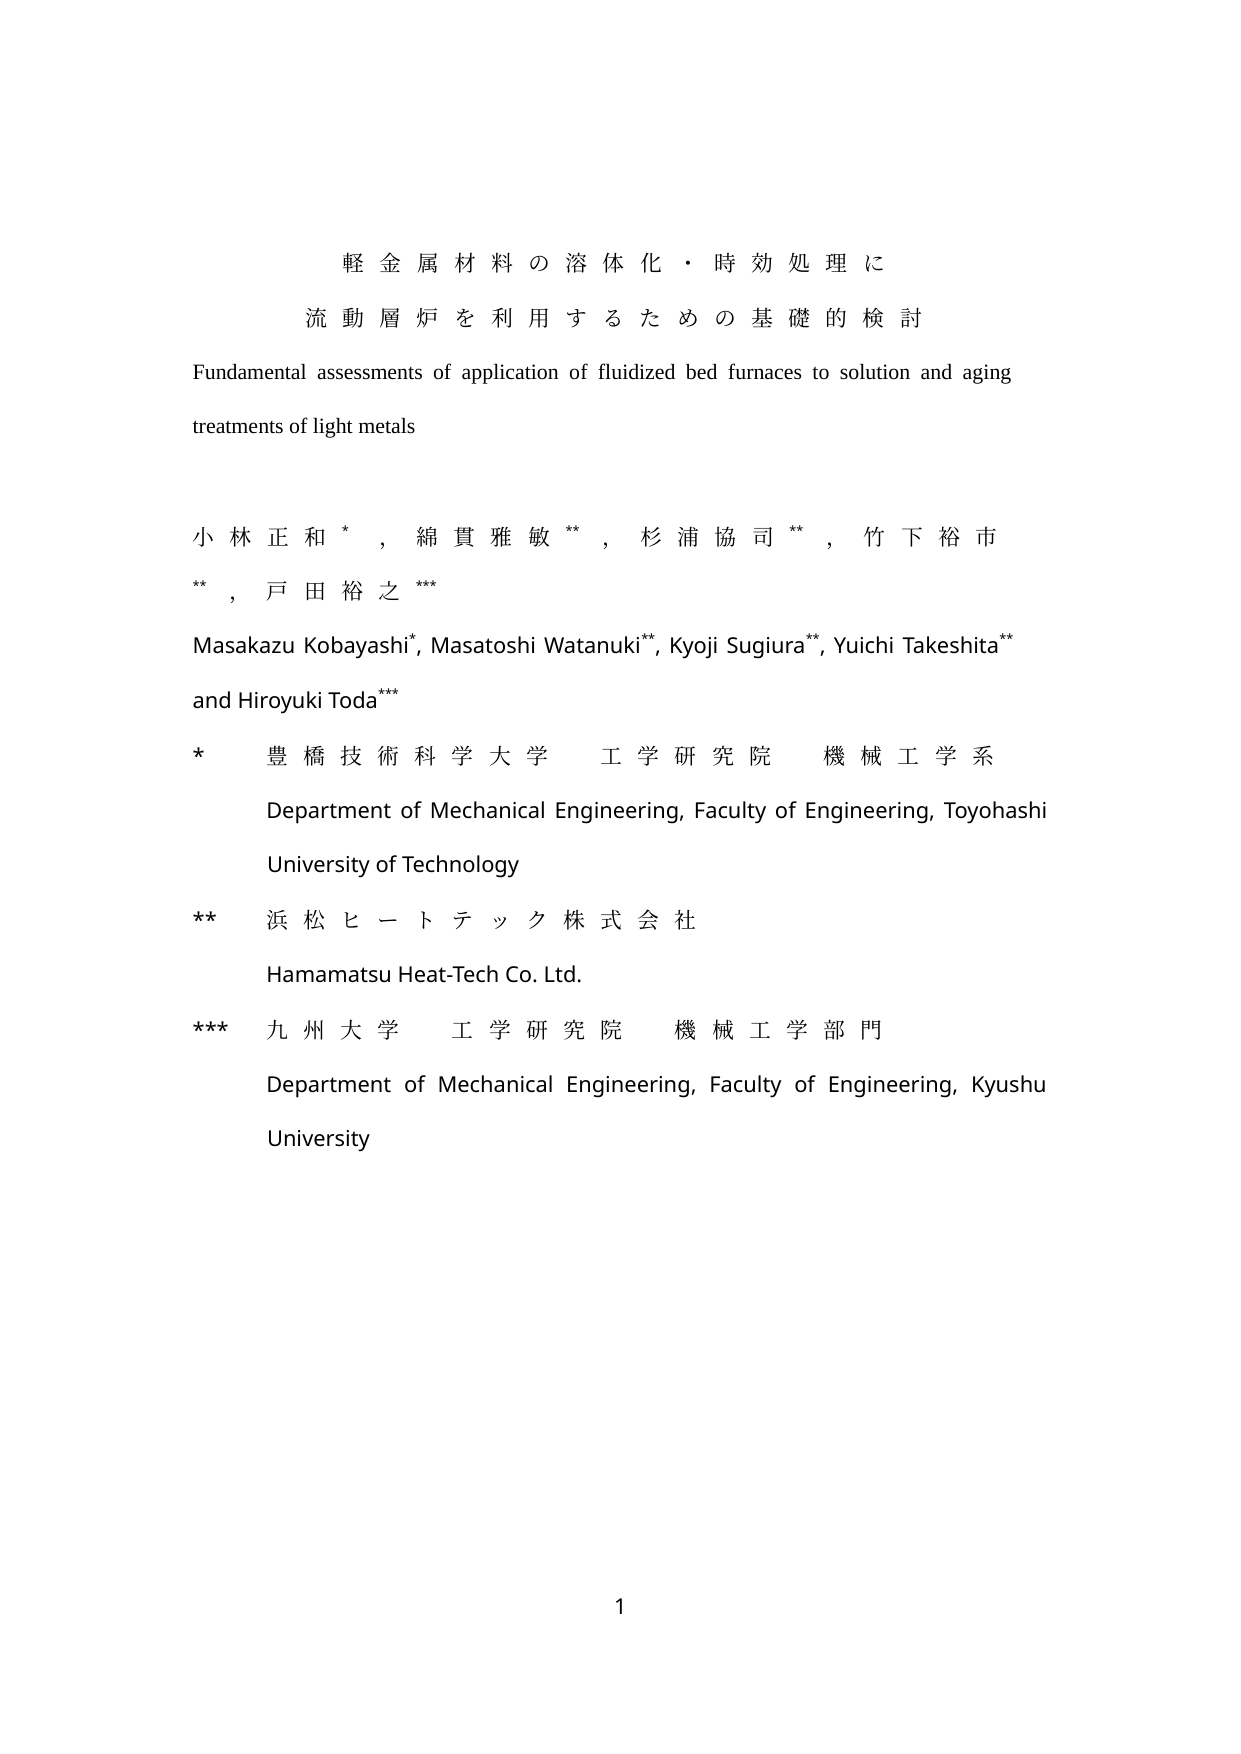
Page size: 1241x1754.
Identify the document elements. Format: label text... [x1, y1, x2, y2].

text 軽金属材料の溶体化・時効処理に 流動層炉を利用するための基礎的検討 [193, 234, 1013, 344]
text Fundamental assessments of application of fluidized bed furnaces to solution and aging treatments of light metals [191, 344, 1013, 453]
text * 豊橋技術科学大学 工学研究院 機械工学系 [192, 727, 1048, 782]
text Masakazu Kobayashi*, Masatoshi Watanuki**, Kyoji Sugiura**, Yuichi Takeshita** and Hiroyuki Toda*** [191, 618, 1013, 727]
text 小林正和*，綿貫雅敏**，杉浦協司**，竹下裕市**，戸田裕之*** [191, 508, 1013, 618]
text ** 浜松ヒートテック株式会社 [192, 892, 1048, 947]
text *** 九州大学 工学研究院 機械工学部門 [192, 1001, 1048, 1056]
text Department of Mechanical Engineering, Faculty of Engineering, Toyohashi University of Technology [192, 782, 1048, 892]
text Department of Mechanical Engineering, Faculty of Engineering, Kyushu University [192, 1056, 1048, 1166]
text Hamamatsu Heat-Tech Co. Ltd. [192, 947, 1048, 1001]
